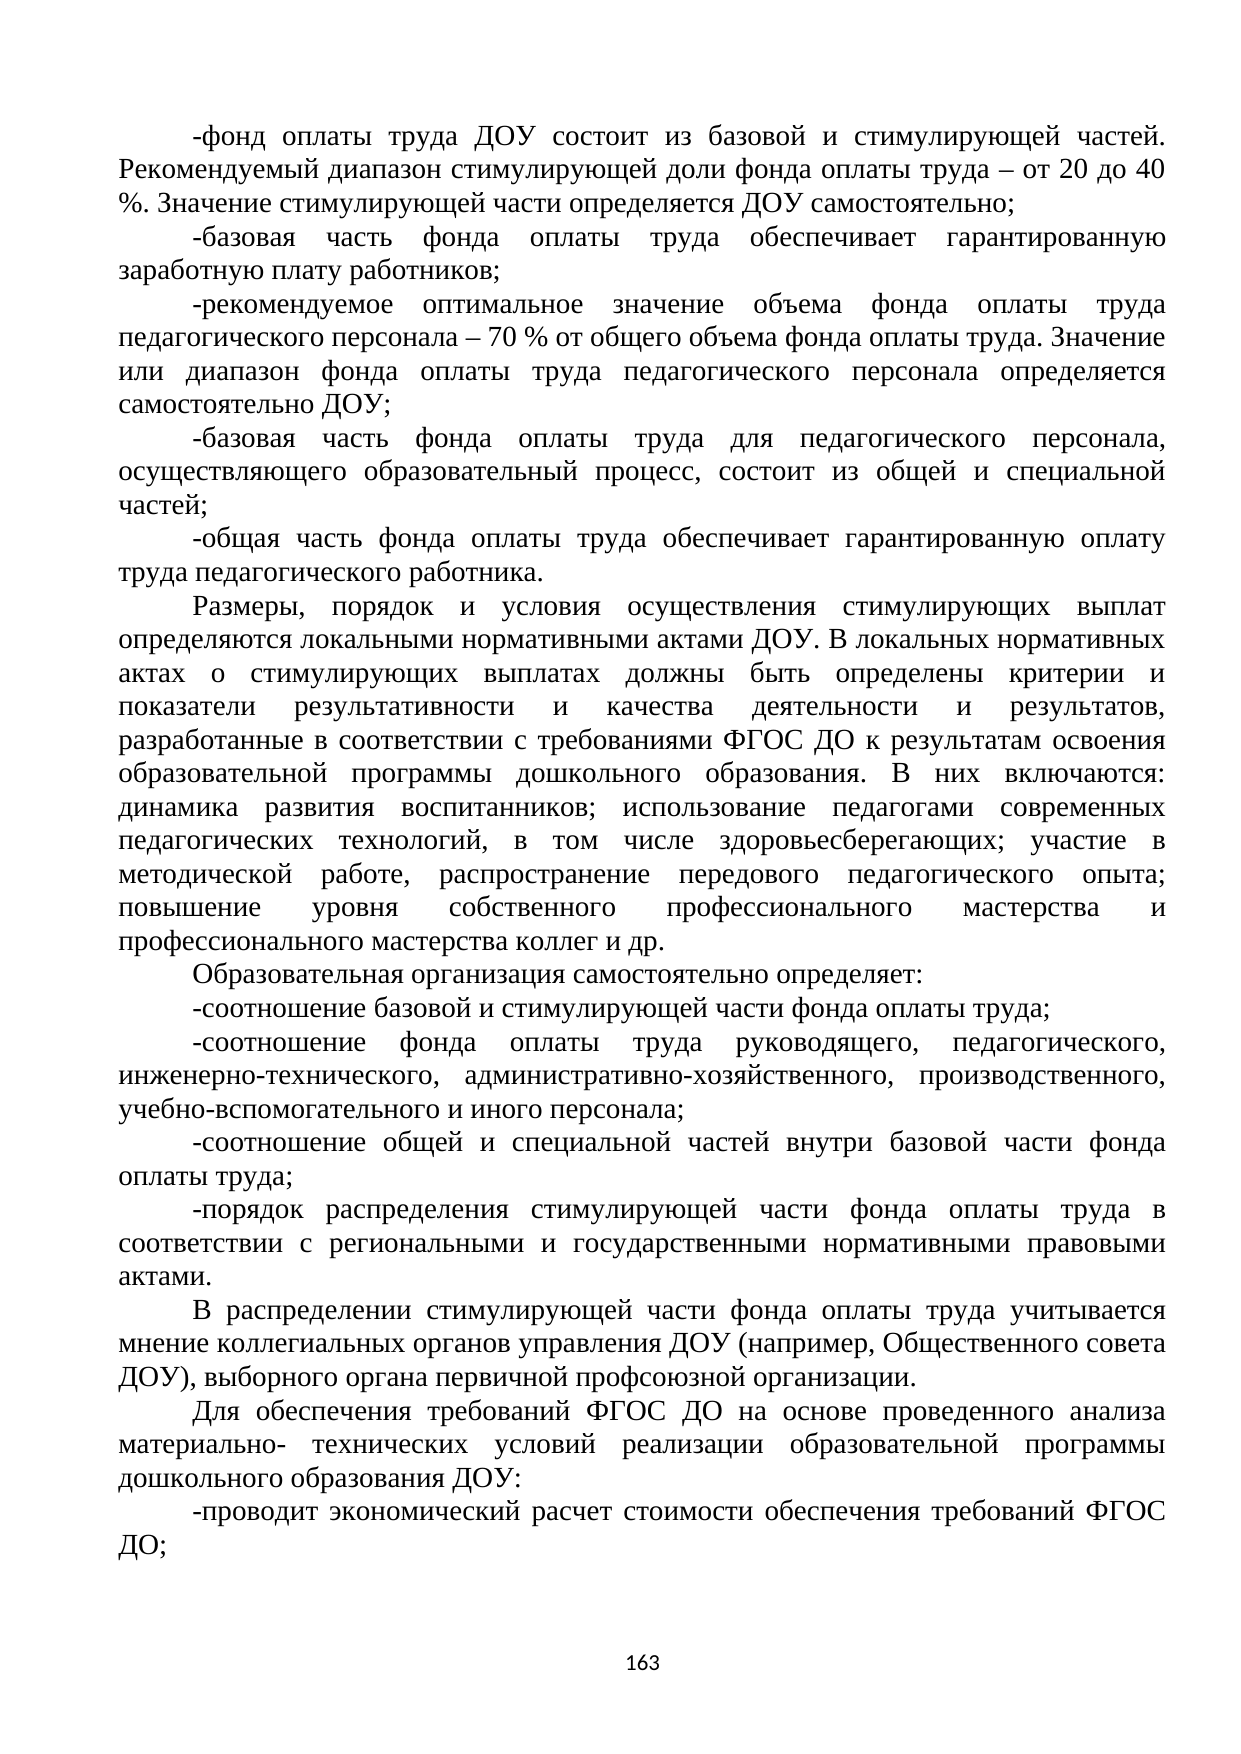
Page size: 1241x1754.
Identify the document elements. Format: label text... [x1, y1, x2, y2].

text Размеры, порядок и условия осуществления стимулирующих выплат определяются локальными нормативными актами ДОУ. В локальных нормативных актах о стимулирующих выплатах должны быть определены критерии и показатели результативности и качества деятельности и результатов, разработанные в соответствии с требованиями ФГОС ДО к результатам освоения образовательной программы дошкольного образования. В них включаются: динамика развития воспитанников; использование педагогами современных педагогических технологий, в том числе здоровьесберегающих; участие в методической работе, распространение передового педагогического опыта; повышение уровня собственного профессионального мастерства и профессионального мастерства коллег и др. [118, 588, 1167, 957]
text -рекомендуемое оптимальное значение объема фонда оплаты труда педагогического персонала – 70 % от общего объема фонда оплаты труда. Значение или диапазон фонда оплаты труда педагогического персонала определяется самостоятельно ДОУ; [118, 286, 1167, 420]
text -соотношение фонда оплаты труда руководящего, педагогического, инженерно-технического, административно-хозяйственного, производственного, учебно-вспомогательного и иного персонала; [118, 1024, 1167, 1124]
text -порядок распределения стимулирующей части фонда оплаты труда в соответствии с региональными и государственными нормативными правовыми актами. [118, 1191, 1167, 1292]
text -общая часть фонда оплаты труда обеспечивает гарантированную оплату труда педагогического работника. [118, 521, 1167, 588]
text Образовательная организация самостоятельно определяет: [118, 957, 1167, 990]
text -соотношение общей и специальной частей внутри базовой части фонда оплаты труда; [118, 1124, 1167, 1191]
text -базовая часть фонда оплаты труда для педагогического персонала, осуществляющего образовательный процесс, состоит из общей и специальной частей; [118, 420, 1167, 521]
text Для обеспечения требований ФГОС ДО на основе проведенного анализа материально- технических условий реализации образовательной программы дошкольного образования ДОУ: [118, 1393, 1167, 1493]
text -фонд оплаты труда ДОУ состоит из базовой и стимулирующей частей. Рекомендуемый диапазон стимулирующей доли фонда оплаты труда – от 20 до 40 %. Значение стимулирующей части определяется ДОУ самостоятельно; [118, 118, 1167, 219]
text В распределении стимулирующей части фонда оплаты труда учитывается мнение коллегиальных органов управления ДОУ (например, Общественного совета ДОУ), выборного органа первичной профсоюзной организации. [118, 1292, 1167, 1393]
text -базовая часть фонда оплаты труда обеспечивает гарантированную заработную плату работников; [118, 219, 1167, 286]
text -проводит экономический расчет стоимости обеспечения требований ФГОС ДО; [118, 1493, 1167, 1560]
text -соотношение базовой и стимулирующей части фонда оплаты труда; [118, 990, 1167, 1024]
